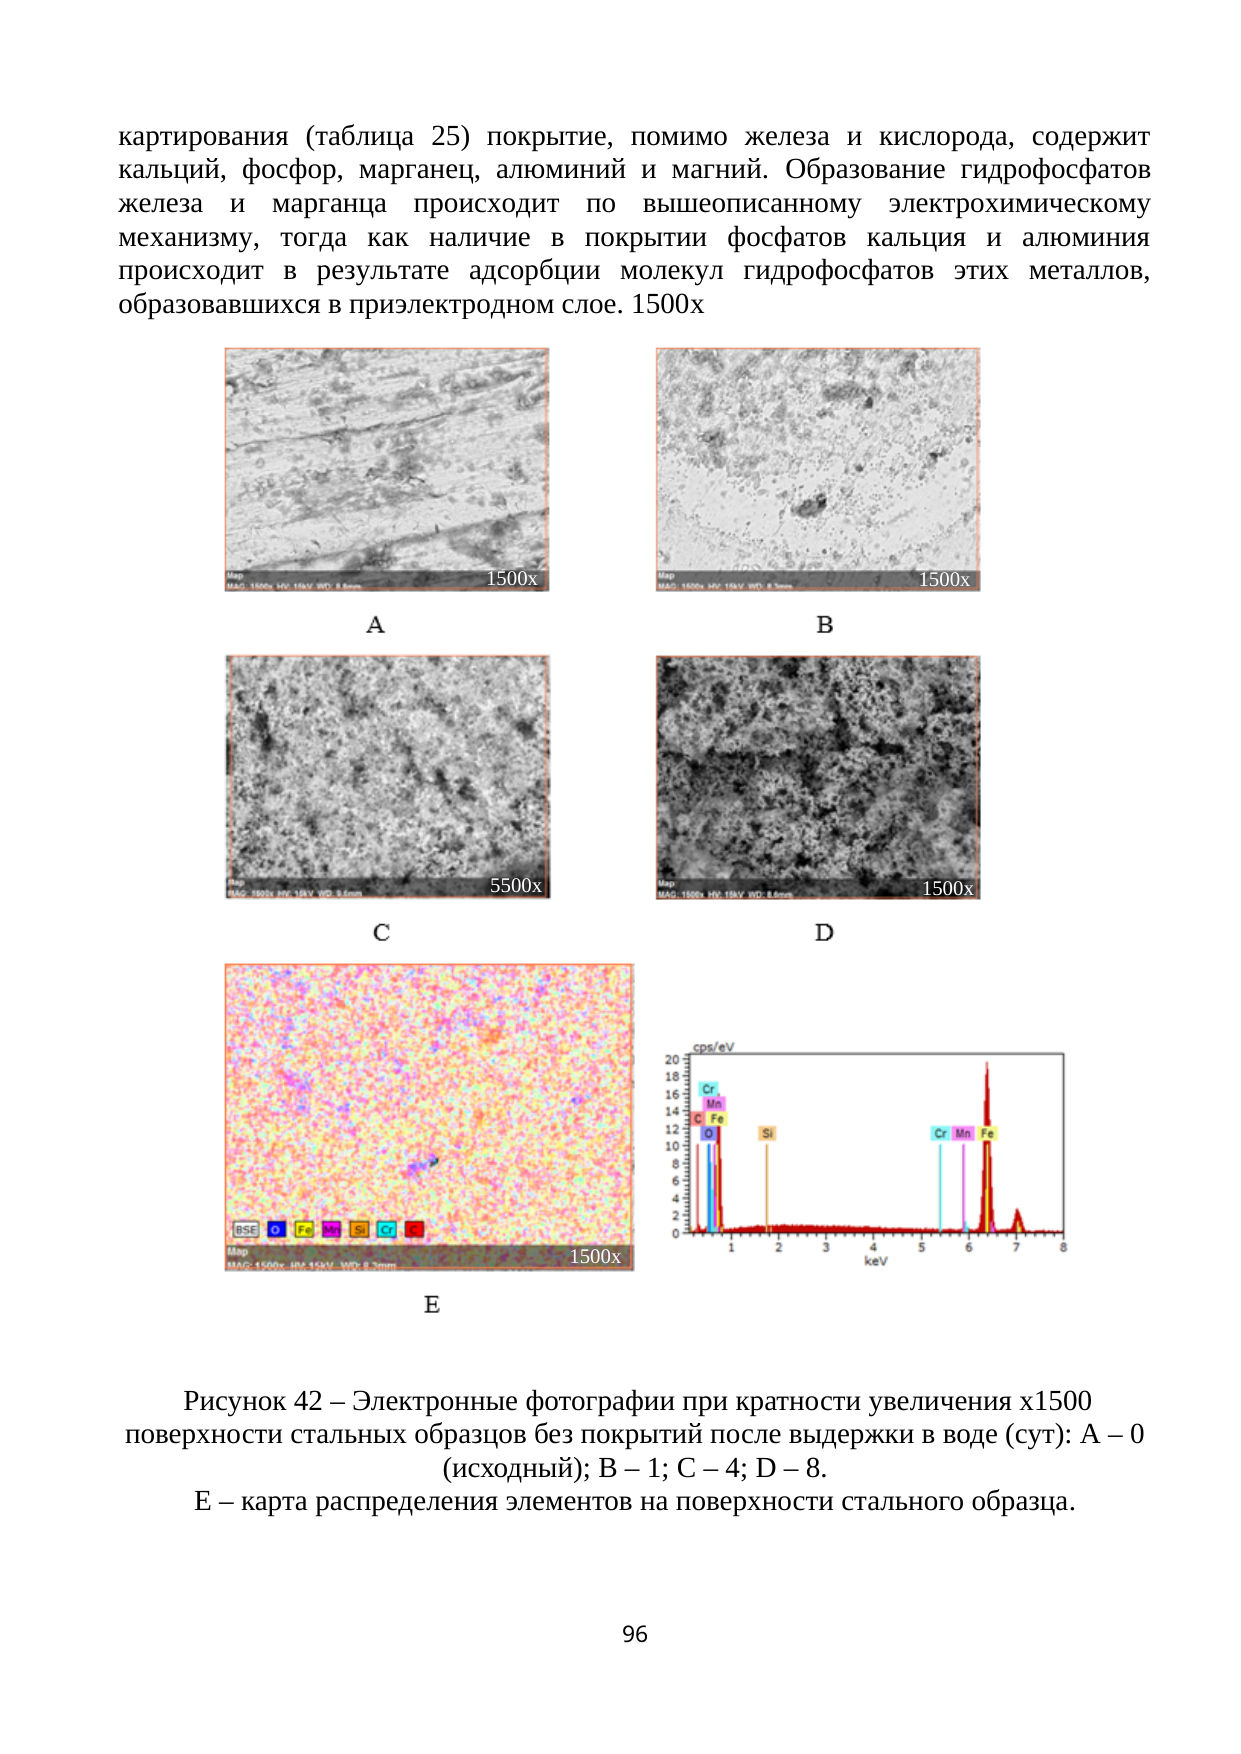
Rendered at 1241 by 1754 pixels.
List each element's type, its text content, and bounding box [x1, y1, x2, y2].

picture [193, 319, 1086, 1319]
text Рисунок 42 – Электронные фотографии при кратности увеличения х1500 поверхности стальных образцов без покрытий после выдержки в воде (сут): А – 0 (исходный); В – 1; С – 4; D – 8. [118, 1383, 1152, 1483]
text Е – карта распределения элементов на поверхности стального образца. [118, 1483, 1152, 1517]
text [118, 118, 1152, 319]
